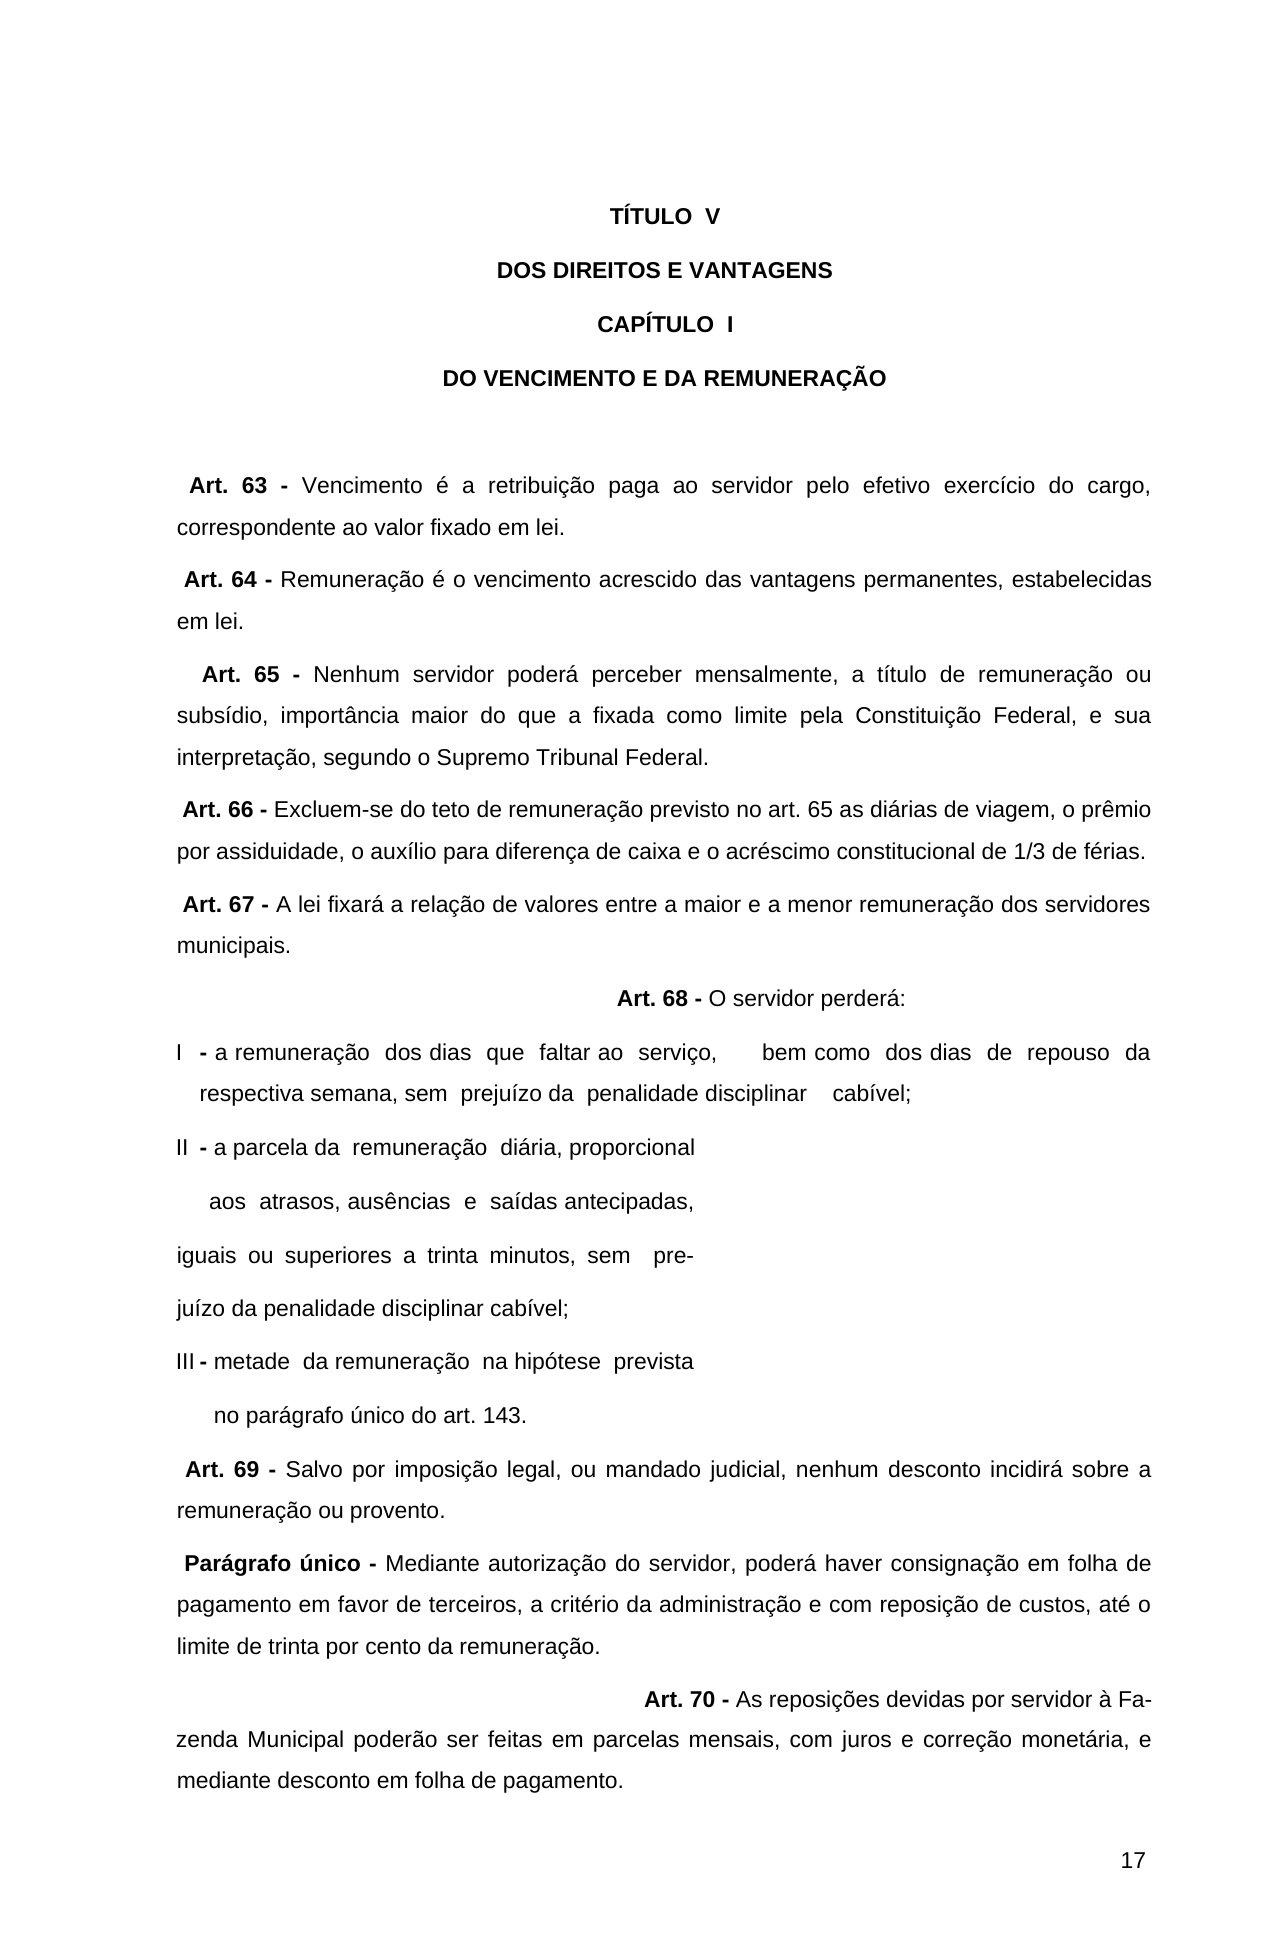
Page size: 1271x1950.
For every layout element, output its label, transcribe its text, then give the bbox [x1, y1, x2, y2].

list - a parcela da remuneração diária, proporcional [176, 1134, 1153, 1160]
text Art. 66 - Excluem-se do teto de remuneração previsto no art. 65 as diárias de viagem, o prêmio por assiduidade, o auxílio para diferença de caixa e o acréscimo constitucional de 1/3 de férias. [176, 796, 1153, 864]
text CAPÍTULO I [178, 311, 1152, 337]
text Art. 68 - O servidor perderá: [175, 985, 1153, 1011]
list - metade da remuneração na hipótese prevista [176, 1348, 1153, 1374]
subtitle DO VENCIMENTO E DA REMUNERAÇÃO [178, 365, 1151, 391]
text aos atrasos, ausências e saídas antecipadas, iguais ou superiores a trinta minutos, sem pre- juízo da penalidade disciplinar cabível; [176, 1188, 695, 1321]
text DOS DIREITOS E VANTAGENS [178, 257, 1151, 283]
text TÍTULO V [178, 203, 1152, 229]
text Art. 63 - Vencimento é a retribuição paga ao servidor pelo efetivo exercício do cargo, correspondente ao valor fixado em lei. [176, 472, 1153, 540]
text no parágrafo único do art. 143. [176, 1402, 1153, 1429]
text Art. 70 - As reposições devidas por servidor à Fa- [175, 1686, 1153, 1712]
list - a remuneração dos dias que faltar ao serviço, bem como dos dias de repouso da respectiva semana, sem prejuízo da penalidade disciplinar cabível; [176, 1039, 1153, 1107]
text Art. 65 - Nenhum servidor poderá perceber mensalmente, a título de remuneração ou subsídio, importância maior do que a fixada como limite pela Constituição Federal, e sua interpretação, segundo o Supremo Tribunal Federal. [176, 661, 1153, 770]
text Art. 64 - Remuneração é o vencimento acrescido das vantagens permanentes, estabelecidas em lei. [176, 566, 1153, 634]
text zenda Municipal poderão ser feitas em parcelas mensais, com juros e correção monetária, e mediante desconto em folha de pagamento. [176, 1726, 1153, 1793]
text Parágrafo único - Mediante autorização do servidor, poderá haver consignação em folha de pagamento em favor de terceiros, a critério da administração e com reposição de custos, até o limite de trinta por cento da remuneração. [176, 1550, 1153, 1659]
text Art. 69 - Salvo por imposição legal, ou mandado judicial, nenhum desconto incidirá sobre a remuneração ou provento. [176, 1456, 1153, 1523]
text Art. 67 - A lei fixará a relação de valores entre a maior e a menor remuneração dos servidores municipais. [176, 891, 1153, 958]
